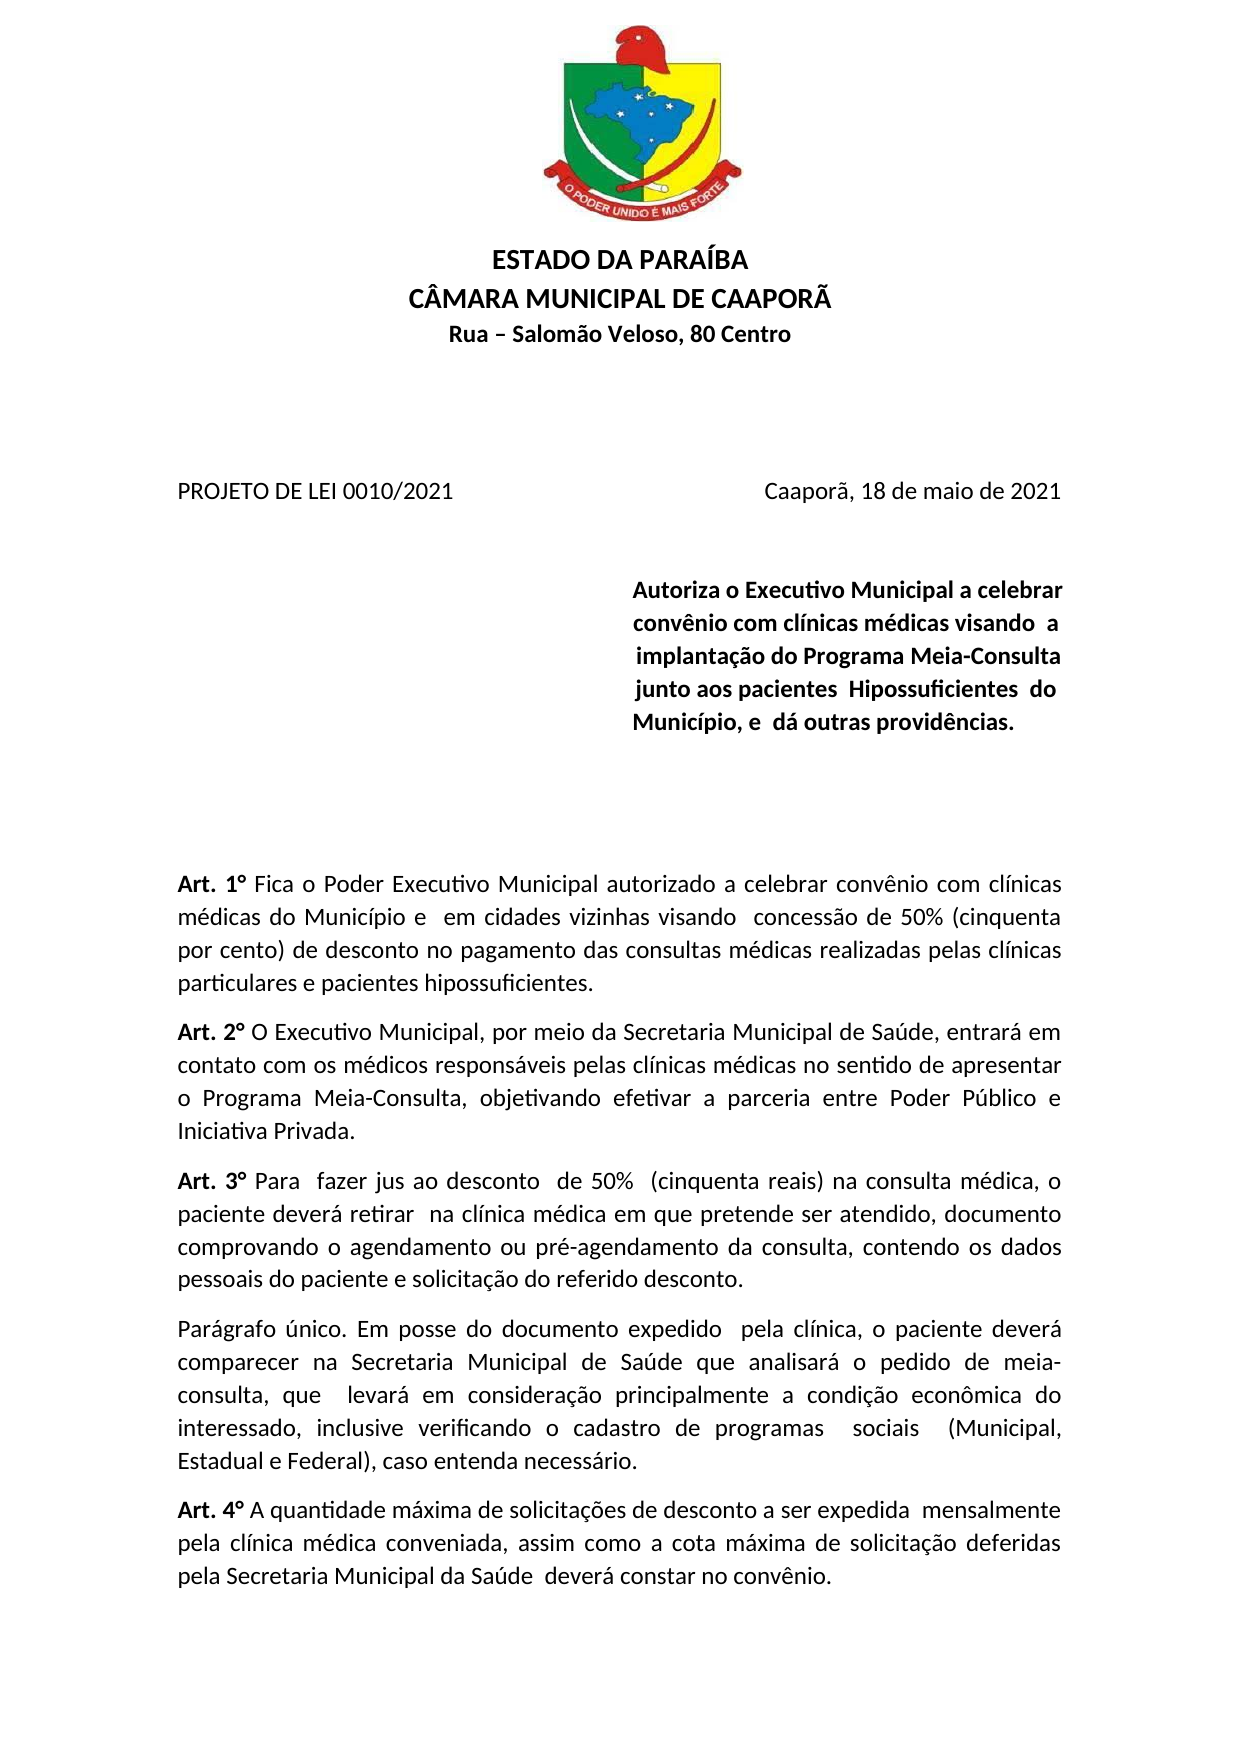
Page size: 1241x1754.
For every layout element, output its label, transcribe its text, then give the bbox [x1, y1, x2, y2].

text Art. 1° Fica o Poder Executivo Municipal autorizado a celebrar convênio com clínicas médicas do Município e em cidades vizinhas visando concessão de 50% (cinquenta por cento) de desconto no pagamento das consultas médicas realizadas pelas clínicas particulares e pacientes hipossuficientes. [177, 868, 1063, 997]
picture [542, 25, 744, 222]
text junto aos pacientes Hipossuficientes do [177, 673, 1063, 703]
text Parágrafo único. Em posse do documento expedido pela clínica, o paciente deverá comparecer na Secretaria Municipal de Saúde que analisará o pedido de meia-consulta, que levará em consideração principalmente a condição econômica do interessado, inclusive verificando o cadastro de programas sociais (Municipal, Estadual e Federal), caso entenda necessário. [177, 1313, 1063, 1475]
text Art. 2° O Executivo Municipal, por meio da Secretaria Municipal de Saúde, entrará em contato com os médicos responsáveis pelas clínicas médicas no sentido de apresentar o Programa Meia-Consulta, objetivando efetivar a parceria entre Poder Público e Iniciativa Privada. [177, 1017, 1063, 1146]
text Art. 4° A quantidade máxima de solicitações de desconto a ser expedida mensalmente pela clínica médica conveniada, assim como a cota máxima de solicitação deferidas pela Secretaria Municipal da Saúde deverá constar no convênio. [177, 1494, 1063, 1591]
text Autoriza o Executivo Municipal a celebrar [177, 574, 1063, 605]
text PROJETO DE LEI 0010/2021 Caaporã, 18 de maio de 2021 [177, 475, 1063, 506]
text ESTADO DA PARAÍBA [177, 241, 1063, 277]
text convênio com clínicas médicas visando a [177, 607, 1063, 638]
text Rua – Salomão Veloso, 80 Centro [177, 318, 1063, 349]
text CÂMARA MUNICIPAL DE CAAPORÃ [177, 280, 1063, 315]
text implantação do Programa Meia-Consulta [177, 640, 1063, 671]
text Art. 3° Para fazer jus ao desconto de 50% (cinquenta reais) na consulta médica, o paciente deverá retirar na clínica médica em que pretende ser atendido, documento comprovando o agendamento ou pré-agendamento da consulta, contendo os dados pessoais do paciente e solicitação do referido desconto. [177, 1165, 1063, 1294]
text Município, e dá outras providências. [177, 706, 1063, 736]
